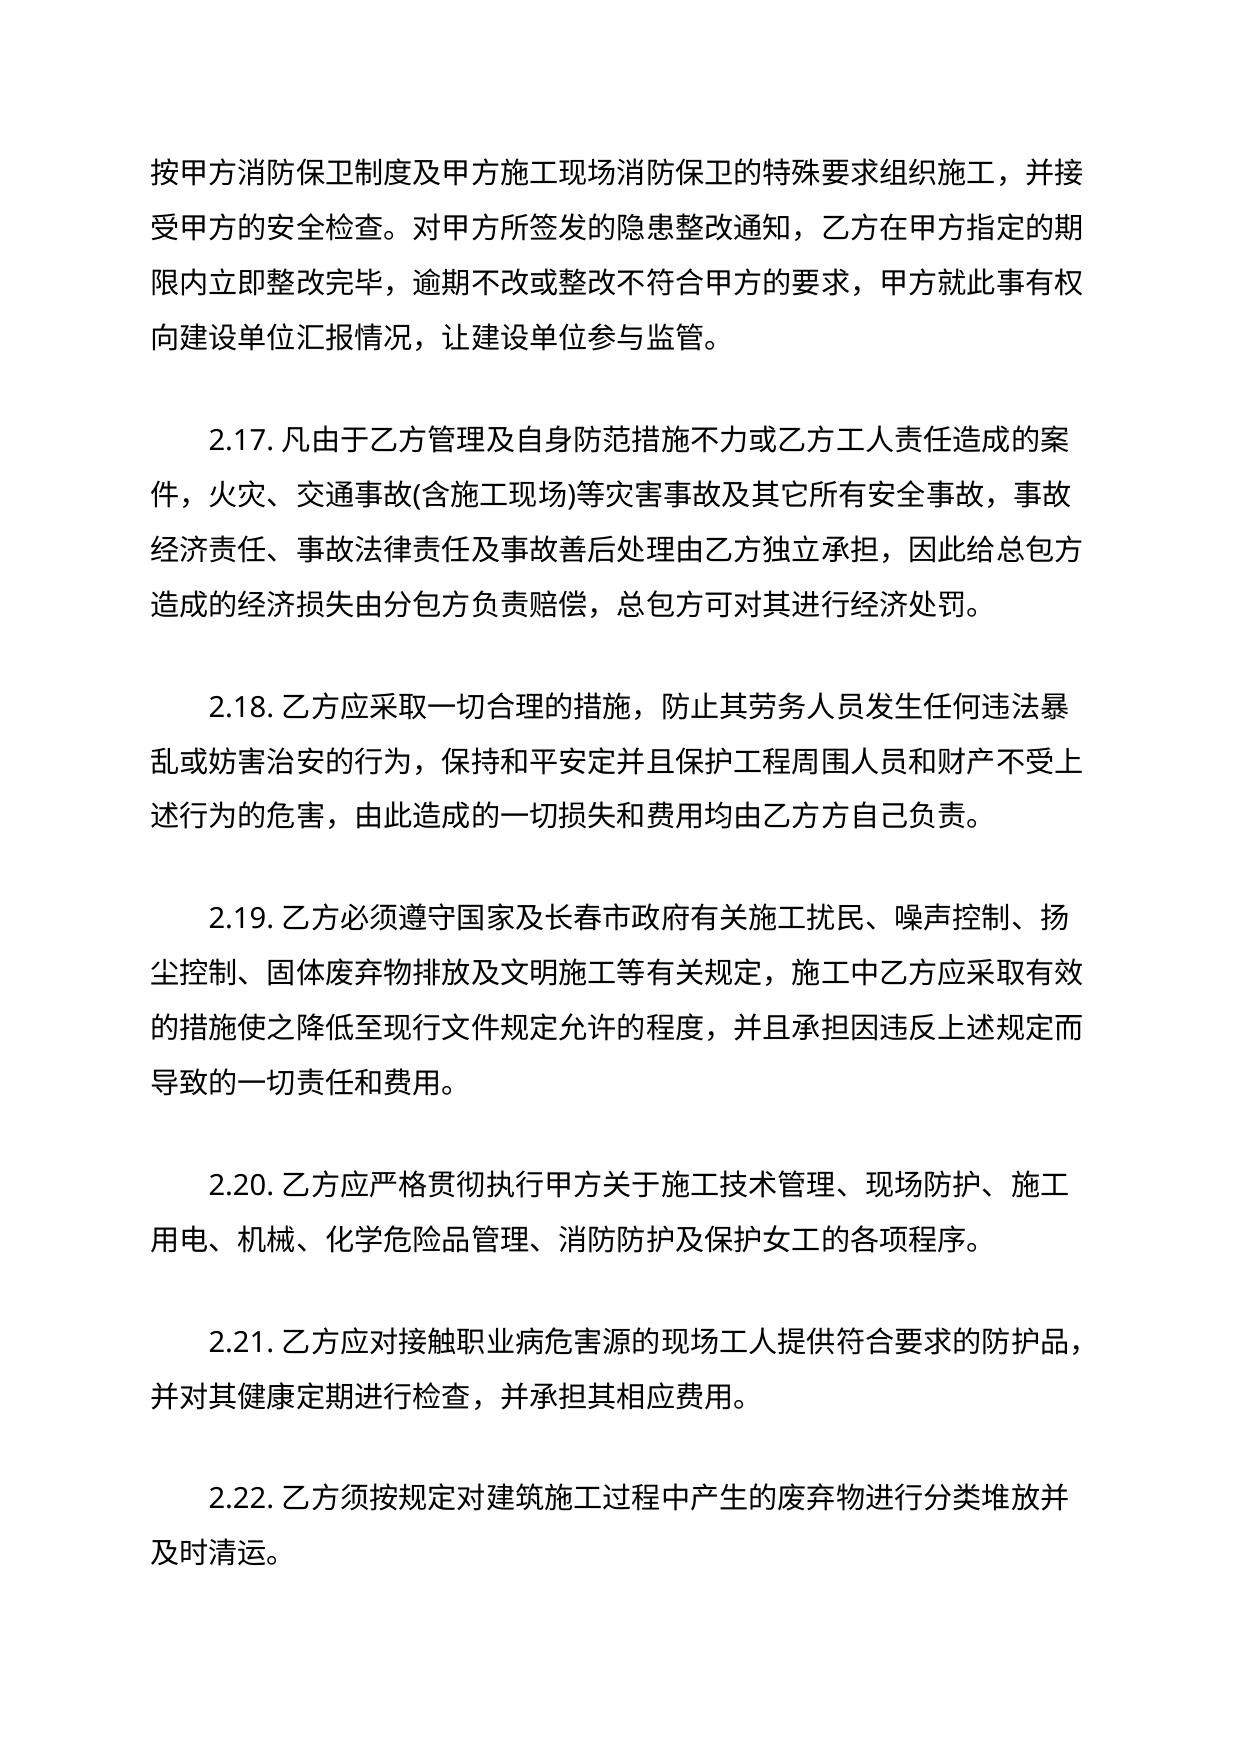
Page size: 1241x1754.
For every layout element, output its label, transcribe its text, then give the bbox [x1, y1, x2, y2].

text 2.19. 乙方必须遵守国家及长春市政府有关施工扰民、噪声控制、扬尘控制、固体废弃物排放及文明施工等有关规定，施工中乙方应采取有效的措施使之降低至现行文件规定允许的程度，并且承担因违反上述规定而导致的一切责任和费用。 [150, 895, 1090, 1102]
text 2.18. 乙方应采取一切合理的措施，防止其劳务人员发生任何违法暴乱或妨害治安的行为，保持和平安定并且保护工程周围人员和财产不受上述行为的危害，由此造成的一切损失和费用均由乙方方自己负责。 [150, 683, 1090, 835]
text 2.20. 乙方应严格贯彻执行甲方关于施工技术管理、现场防护、施工用电、机械、化学危险品管理、消防防护及保护女工的各项程序。 [150, 1161, 1090, 1259]
text 2.21. 乙方应对接触职业病危害源的现场工人提供符合要求的防护品，并对其健康定期进行检查，并承担其相应费用。 [150, 1318, 1090, 1415]
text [150, 150, 1090, 357]
text 2.22. 乙方须按规定对建筑施工过程中产生的废弃物进行分类堆放并及时清运。 [150, 1475, 1090, 1572]
text 2.17. 凡由于乙方管理及自身防范措施不力或乙方工人责任造成的案件，火灾、交通事故(含施工现场)等灾害事故及其它所有安全事故，事故经济责任、事故法律责任及事故善后处理由乙方独立承担，因此给总包方造成的经济损失由分包方负责赔偿，总包方可对其进行经济处罚。 [150, 416, 1090, 624]
